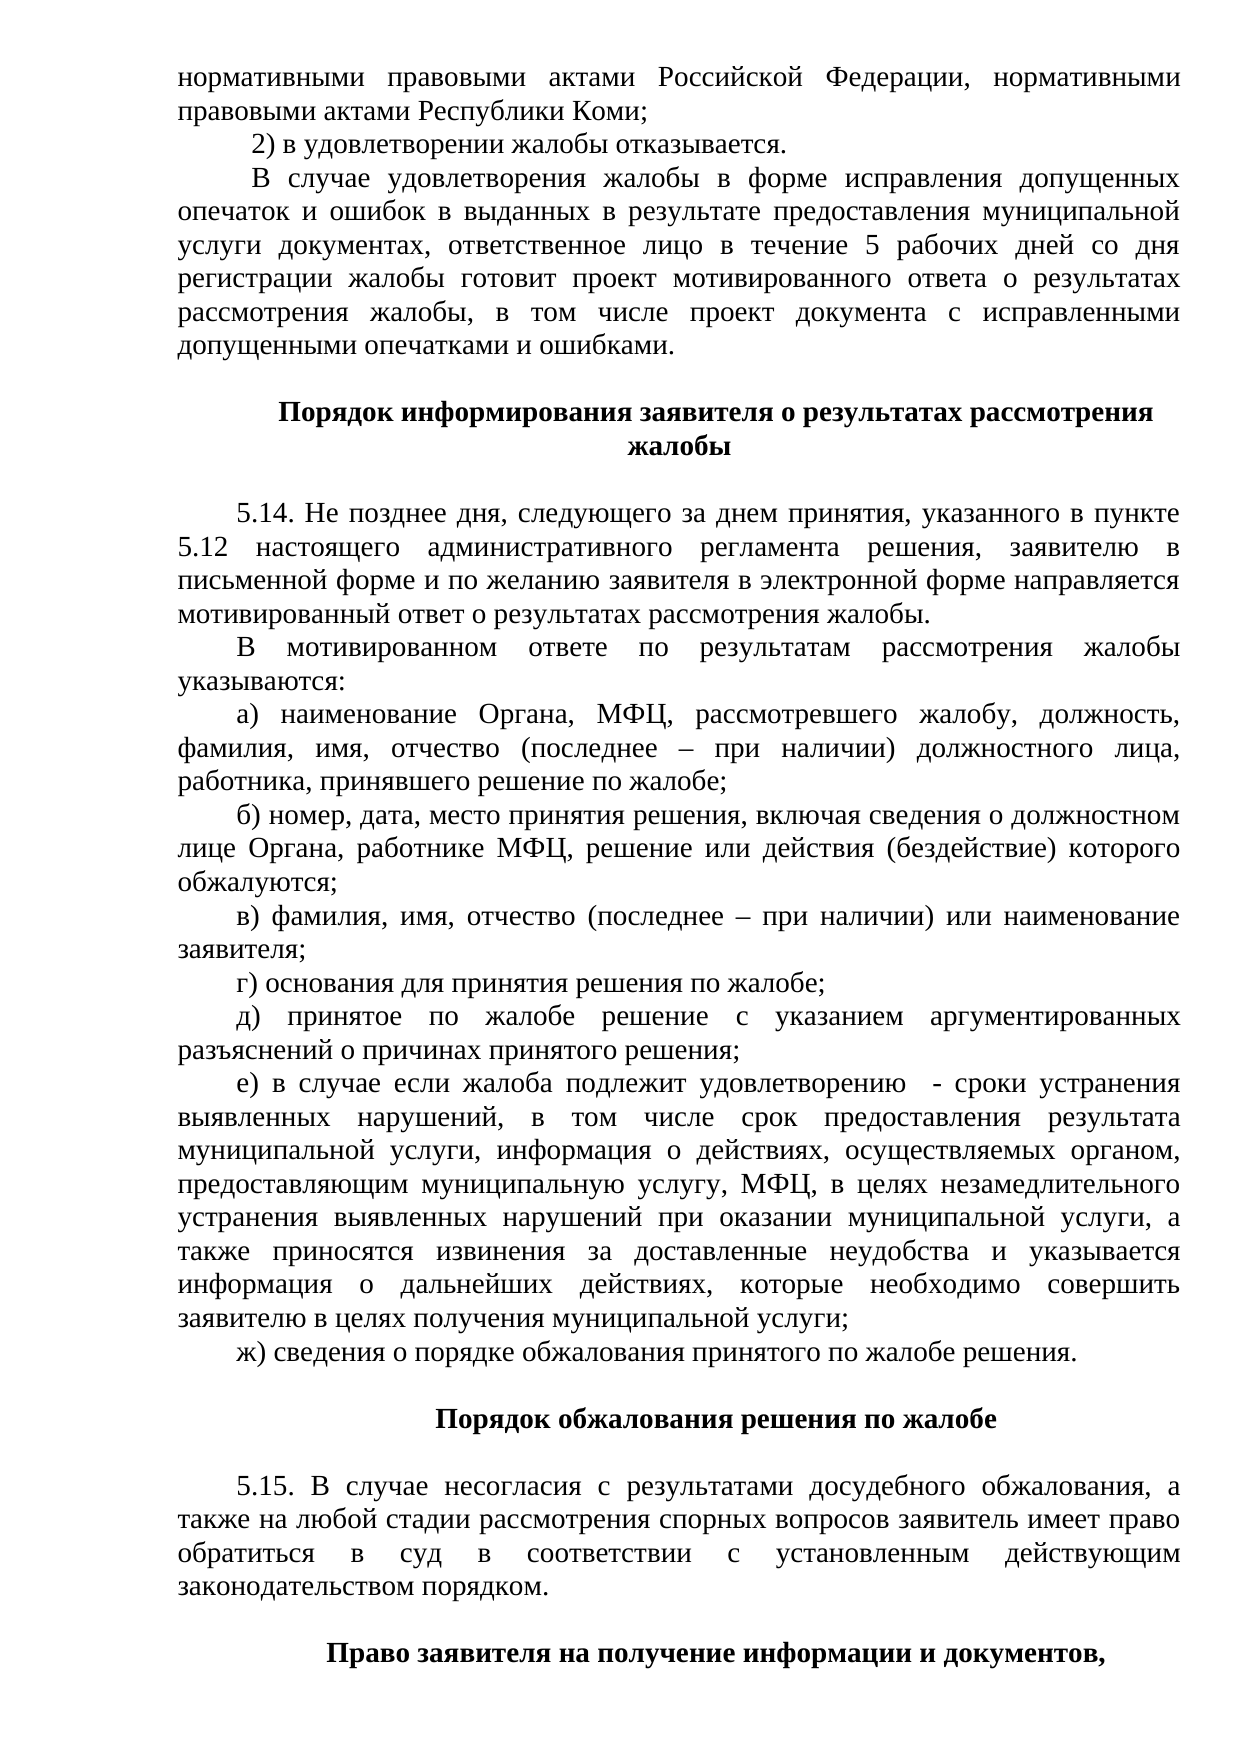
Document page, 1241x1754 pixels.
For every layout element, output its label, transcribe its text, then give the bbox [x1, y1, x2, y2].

text д) принятое по жалобе решение с указанием аргументированных разъяснений о причинах принятого решения; [177, 998, 1181, 1065]
text 5.15. В случае несогласия с результатами досудебного обжалования, а также на любой стадии рассмотрения спорных вопросов заявитель имеет право обратиться в суд в соответствии с установленным действующим законодательством порядком. [177, 1468, 1181, 1602]
text В случае удовлетворения жалобы в форме исправления допущенных опечаток и ошибок в выданных в результате предоставления муниципальной услуги документах, ответственное лицо в течение 5 рабочих дней со дня регистрации жалобы готовит проект мотивированного ответа о результатах рассмотрения жалобы, в том числе проект документа с исправленными допущенными опечатками и ошибками. [177, 160, 1181, 361]
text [177, 1636, 1181, 1669]
text б) номер, дата, место принятия решения, включая сведения о должностном лице Органа, работнике МФЦ, решение или действия (бездействие) которого обжалуются; [177, 797, 1181, 898]
text Порядок информирования заявителя о результатах рассмотрения жалобы [177, 394, 1181, 462]
text е) в случае если жалоба подлежит удовлетворению - сроки устранения выявленных нарушений, в том числе срок предоставления результата муниципальной услуги, информация о действиях, осуществляемых органом, предоставляющим муниципальную услугу, МФЦ, в целях незамедлительного устранения выявленных нарушений при оказании муниципальной услуги, а также приносятся извинения за доставленные неудобства и указывается информация о дальнейших действиях, которые необходимо совершить заявителю в целях получения муниципальной услуги; [177, 1065, 1181, 1334]
text а) наименование Органа, МФЦ, рассмотревшего жалобу, должность, фамилия, имя, отчество (последнее – при наличии) должностного лица, работника, принявшего решение по жалобе; [177, 696, 1181, 797]
text В мотивированном ответе по результатам рассмотрения жалобы указываются: [177, 629, 1181, 696]
text ж) сведения о порядке обжалования принятого по жалобе решения. [177, 1334, 1181, 1367]
text 5.14. Не позднее дня, следующего за днем принятия, указанного в пункте 5.12 настоящего административного регламента решения, заявителю в письменной форме и по желанию заявителя в электронной форме направляется мотивированный ответ о результатах рассмотрения жалобы. [177, 495, 1181, 629]
text Порядок обжалования решения по жалобе [177, 1401, 1181, 1434]
text 2) в удовлетворении жалобы отказывается. [177, 126, 1181, 160]
text г) основания для принятия решения по жалобе; [177, 965, 1181, 998]
text в) фамилия, имя, отчество (последнее – при наличии) или наименование заявителя; [177, 898, 1181, 965]
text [177, 59, 1181, 126]
